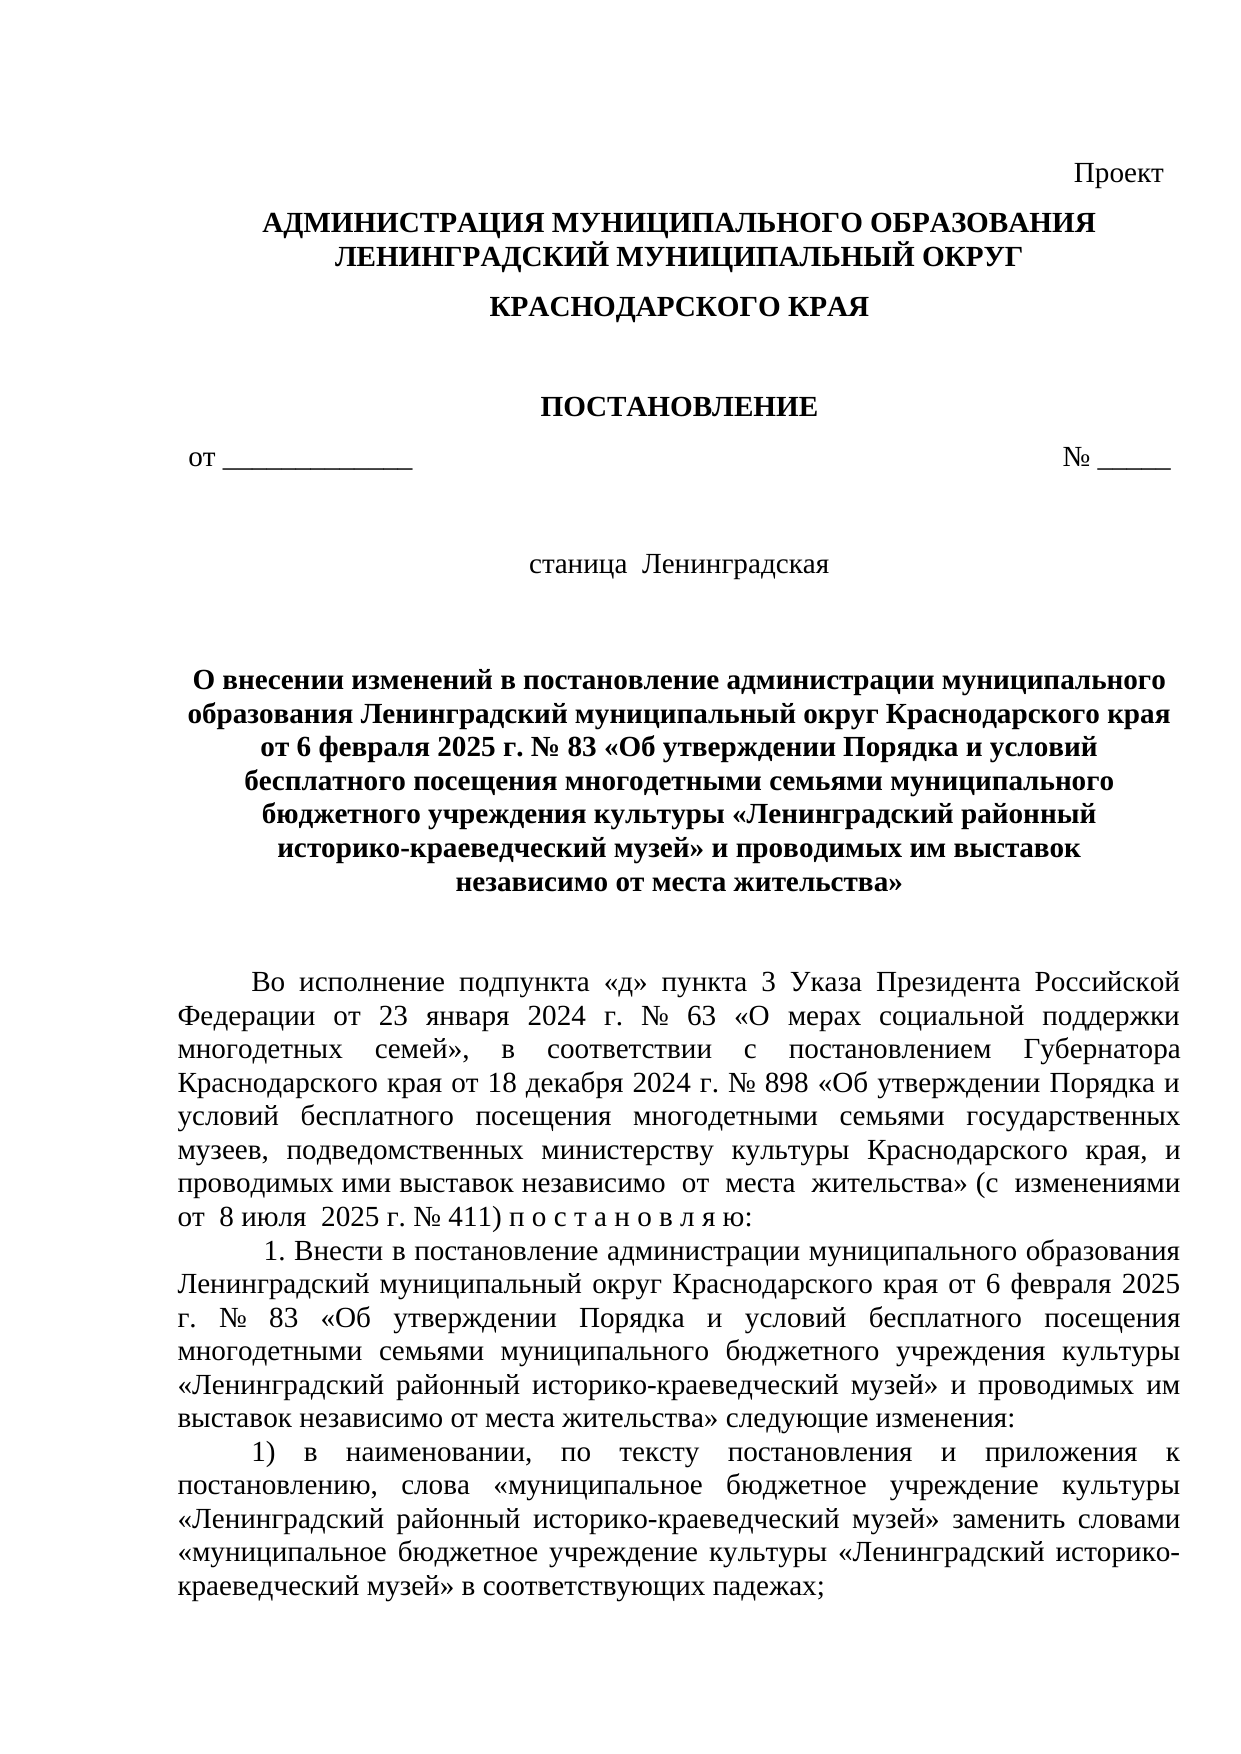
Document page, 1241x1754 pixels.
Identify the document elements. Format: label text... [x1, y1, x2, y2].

text Проект [502, 155, 1181, 188]
text Во исполнение подпункта «д» пункта 3 Указа Президента Российской Федерации от 23 января 2024 г. № 63 «О мерах социальной поддержки многодетных семей», в соответствии с постановлением Губернатора Краснодарского края от 18 декабря 2024 г. № 898 «Об утверждении Порядка и условий бесплатного посещения многодетными семьями государственных музеев, подведомственных министерству культуры Краснодарского края, и проводимых ими выставок независимо от места жительства» (с изменениями от 8 июля 2025 г. № 411) п о с т а н о в л я ю: [177, 964, 1181, 1233]
text от _____________ № _____ [177, 439, 1181, 473]
text независимо от места жительства» [177, 864, 1181, 897]
text АДМИНИСТРАЦИЯ МУНИЦИПАЛЬНОГО ОБРАЗОВАНИЯ ЛЕНИНГРАДСКИЙ МУНИЦИПАЛЬНЫЙ ОКРУГ [177, 205, 1181, 272]
text станица Ленинградская [177, 547, 1181, 580]
text 1) в наименовании, по тексту постановления и приложения к постановлению, слова «муниципальное бюджетное учреждение культуры «Ленинградский районный историко-краеведческий музей» заменить словами «муниципальное бюджетное учреждение культуры «Ленинградский историко-краеведческий музей» в соответствующих падежах; [177, 1434, 1181, 1602]
text КРАСНОДАРСКОГО КРАЯ [177, 289, 1181, 322]
text историко-краеведческий музей» и проводимых им выставок [177, 830, 1181, 864]
text ПОСТАНОВЛЕНИЕ [177, 389, 1181, 423]
text 1. Внести в постановление администрации муниципального образования Ленинградский муниципальный округ Краснодарского края от 6 февраля 2025 г. № 83 «Об утверждении Порядка и условий бесплатного посещения многодетными семьями муниципального бюджетного учреждения культуры «Ленинградский районный историко-краеведческий музей» и проводимых им выставок независимо от места жительства» следующие изменения: [177, 1233, 1181, 1434]
text О внесении изменений в постановление администрации муниципального образования Ленинградский муниципальный округ Краснодарского края от 6 февраля 2025 г. № 83 «Об утверждении Порядка и условий бесплатного посещения многодетными семьями муниципального бюджетного учреждения культуры «Ленинградский районный [177, 662, 1181, 830]
